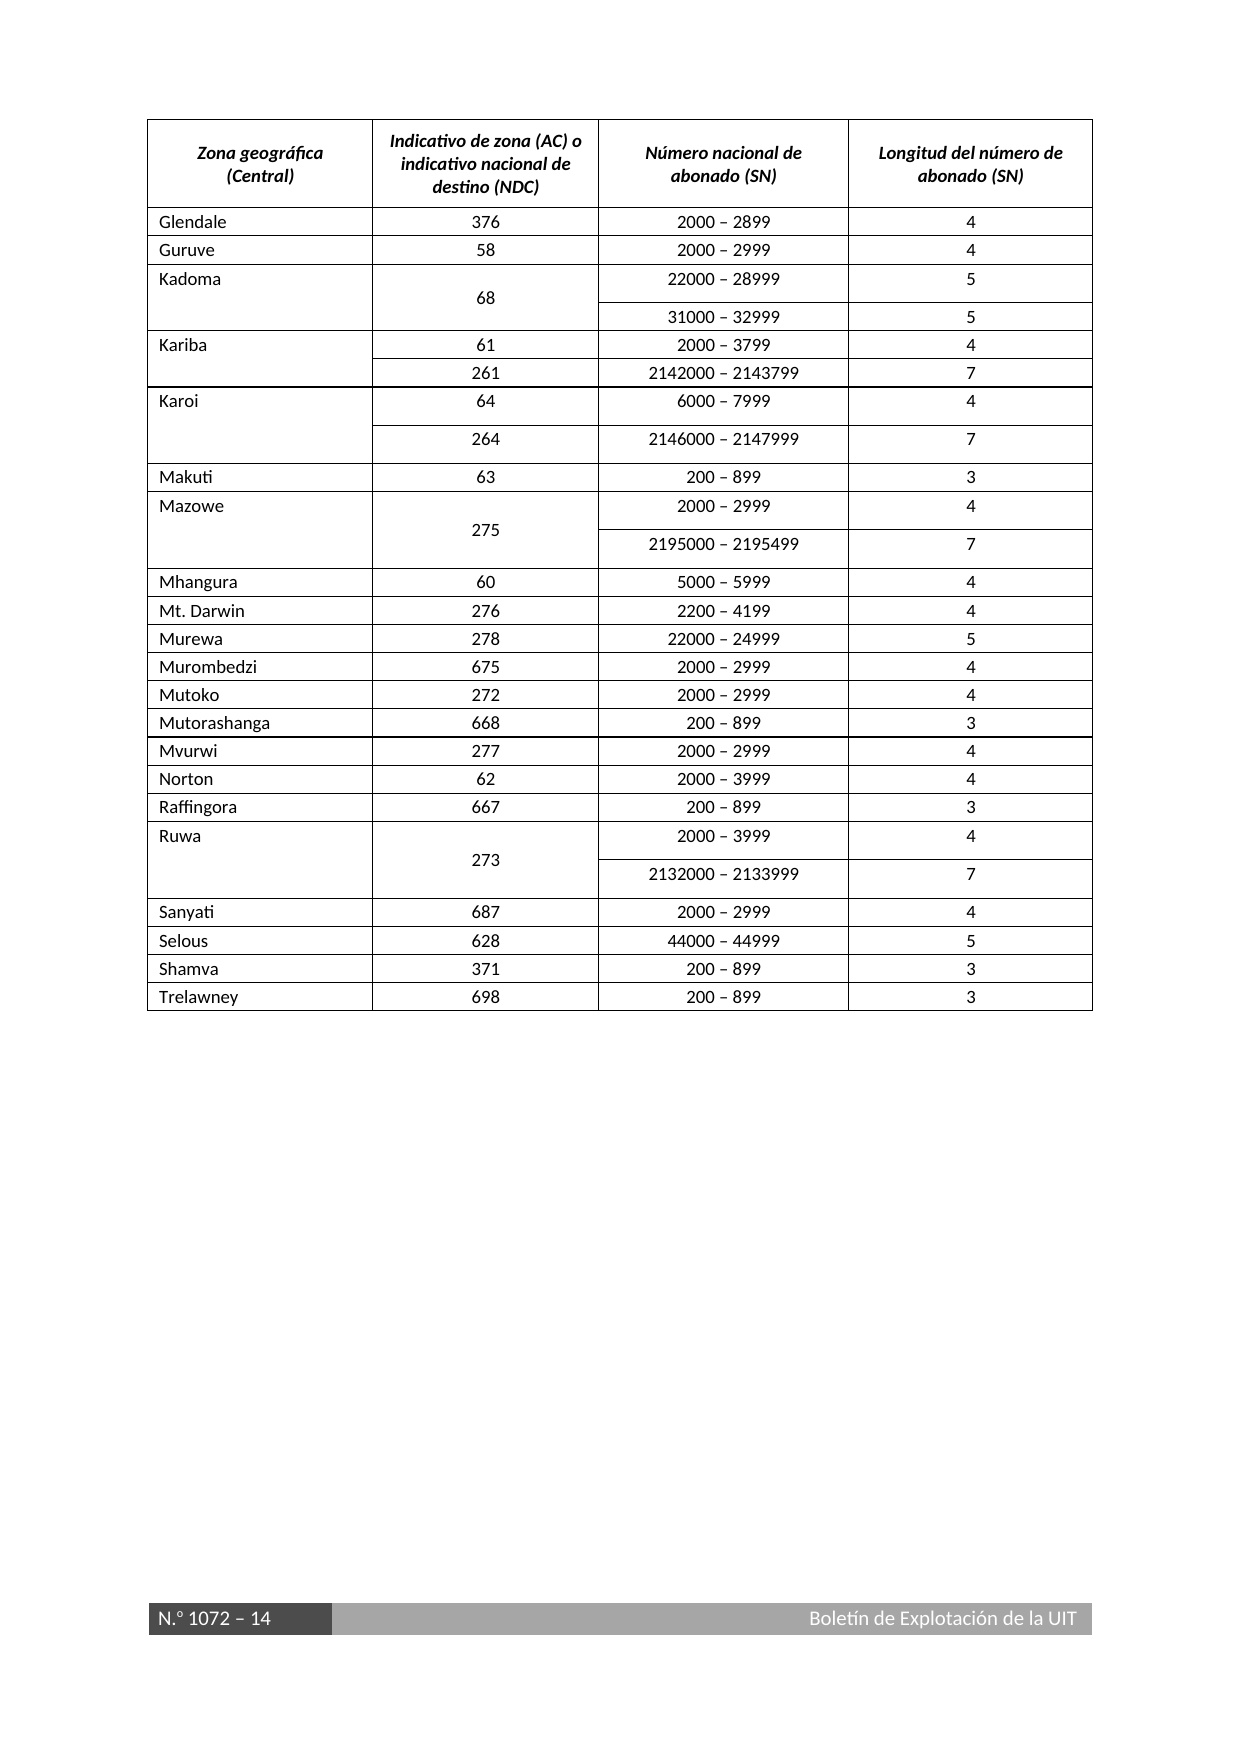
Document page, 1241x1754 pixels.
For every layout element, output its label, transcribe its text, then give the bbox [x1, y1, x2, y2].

table_cell 273 [373, 822, 598, 898]
table_cell 4 [849, 766, 1092, 793]
table_cell 200 – 899 [599, 709, 848, 736]
table_cell 200 – 899 [599, 794, 848, 821]
table_cell 3 [849, 709, 1092, 736]
table_cell 2142000 – 2143799 [599, 359, 848, 386]
table_cell 275 [373, 492, 598, 568]
table_cell 200 – 899 [599, 464, 848, 491]
table_cell Shamva [148, 955, 372, 982]
table_cell Karoi [148, 388, 372, 463]
table_cell 278 [373, 625, 598, 652]
table_cell 264 [373, 426, 598, 463]
table_cell 4 [849, 208, 1092, 235]
table_cell 2000 – 3799 [599, 331, 848, 358]
table_cell 4 [849, 653, 1092, 680]
table_cell 4 [849, 331, 1092, 358]
table_cell 7 [849, 860, 1092, 898]
table_cell Mhangura [148, 569, 372, 596]
table_cell 63 [373, 464, 598, 491]
table_cell 5 [849, 927, 1092, 954]
table_cell Kariba [148, 331, 372, 386]
table_cell 2000 – 2999 [599, 492, 848, 529]
table_cell Murewa [148, 625, 372, 652]
table_header Indicativo de zona (AC) o indicativo nacional de destino (NDC) [373, 120, 598, 207]
table_cell 2000 – 3999 [599, 822, 848, 859]
table_header Número nacional de abonado (SN) [599, 120, 848, 207]
table_cell 2200 – 4199 [599, 597, 848, 624]
table_cell 2000 – 2999 [599, 653, 848, 680]
table_cell 62 [373, 766, 598, 793]
table_cell 5000 – 5999 [599, 569, 848, 596]
table_cell 4 [849, 681, 1092, 708]
table_cell 2146000 – 2147999 [599, 426, 848, 463]
table_cell 2000 – 2899 [599, 208, 848, 235]
table_cell Sanyati [148, 899, 372, 926]
table_cell 687 [373, 899, 598, 926]
table_cell Mvurwi [148, 738, 372, 764]
table_cell 3 [849, 983, 1092, 1010]
table_cell 628 [373, 927, 598, 954]
table_cell 2000 – 3999 [599, 766, 848, 793]
table_cell Mt. Darwin [148, 597, 372, 624]
table_cell 4 [849, 492, 1092, 529]
table_cell 2000 – 2999 [599, 681, 848, 708]
table_cell Norton [148, 766, 372, 793]
table_cell 7 [849, 359, 1092, 386]
table_cell 4 [849, 569, 1092, 596]
table_cell 3 [849, 794, 1092, 821]
table_cell Mazowe [148, 492, 372, 568]
table_cell 3 [849, 464, 1092, 491]
table_cell 272 [373, 681, 598, 708]
table_cell 2000 – 2999 [599, 899, 848, 926]
table_cell 44000 – 44999 [599, 927, 848, 954]
table_cell 376 [373, 208, 598, 235]
table_cell 58 [373, 236, 598, 263]
table_cell 7 [849, 530, 1092, 568]
table_cell 4 [849, 236, 1092, 263]
table_cell Guruve [148, 236, 372, 263]
table_cell 68 [373, 265, 598, 330]
table_cell 7 [849, 426, 1092, 463]
table_cell 6000 – 7999 [599, 388, 848, 424]
table_cell 5 [849, 265, 1092, 302]
table_cell 2000 – 2999 [599, 236, 848, 263]
table_cell Glendale [148, 208, 372, 235]
table_cell 4 [849, 388, 1092, 424]
table_cell 31000 – 32999 [599, 303, 848, 330]
table_cell 2195000 – 2195499 [599, 530, 848, 568]
table_cell 276 [373, 597, 598, 624]
table_cell 277 [373, 738, 598, 764]
table_cell Raffingora [148, 794, 372, 821]
table_cell 371 [373, 955, 598, 982]
table_cell 4 [849, 822, 1092, 859]
table_cell Mutoko [148, 681, 372, 708]
table_cell Murombedzi [148, 653, 372, 680]
table_header Zona geográfica (Central) [148, 120, 372, 207]
table_cell 4 [849, 597, 1092, 624]
table_cell 668 [373, 709, 598, 736]
table_cell Selous [148, 927, 372, 954]
table_header Longitud del número de abonado (SN) [849, 120, 1092, 207]
table_cell 2000 – 2999 [599, 738, 848, 764]
table_cell Kadoma [148, 265, 372, 330]
table_cell 675 [373, 653, 598, 680]
table_cell 261 [373, 359, 598, 386]
table_cell 200 – 899 [599, 983, 848, 1010]
table_cell 5 [849, 625, 1092, 652]
table_cell 3 [849, 955, 1092, 982]
table_cell 5 [849, 303, 1092, 330]
table_cell 22000 – 28999 [599, 265, 848, 302]
table_cell 200 – 899 [599, 955, 848, 982]
table_cell 60 [373, 569, 598, 596]
table_cell 667 [373, 794, 598, 821]
table_cell 64 [373, 388, 598, 424]
table_cell Makuti [148, 464, 372, 491]
table_cell 4 [849, 899, 1092, 926]
table_cell 22000 – 24999 [599, 625, 848, 652]
table_cell 61 [373, 331, 598, 358]
table_cell 4 [849, 738, 1092, 764]
table_cell Trelawney [148, 983, 372, 1010]
table_cell 2132000 – 2133999 [599, 860, 848, 898]
table_cell 698 [373, 983, 598, 1010]
table_cell Mutorashanga [148, 709, 372, 736]
table_cell Ruwa [148, 822, 372, 898]
